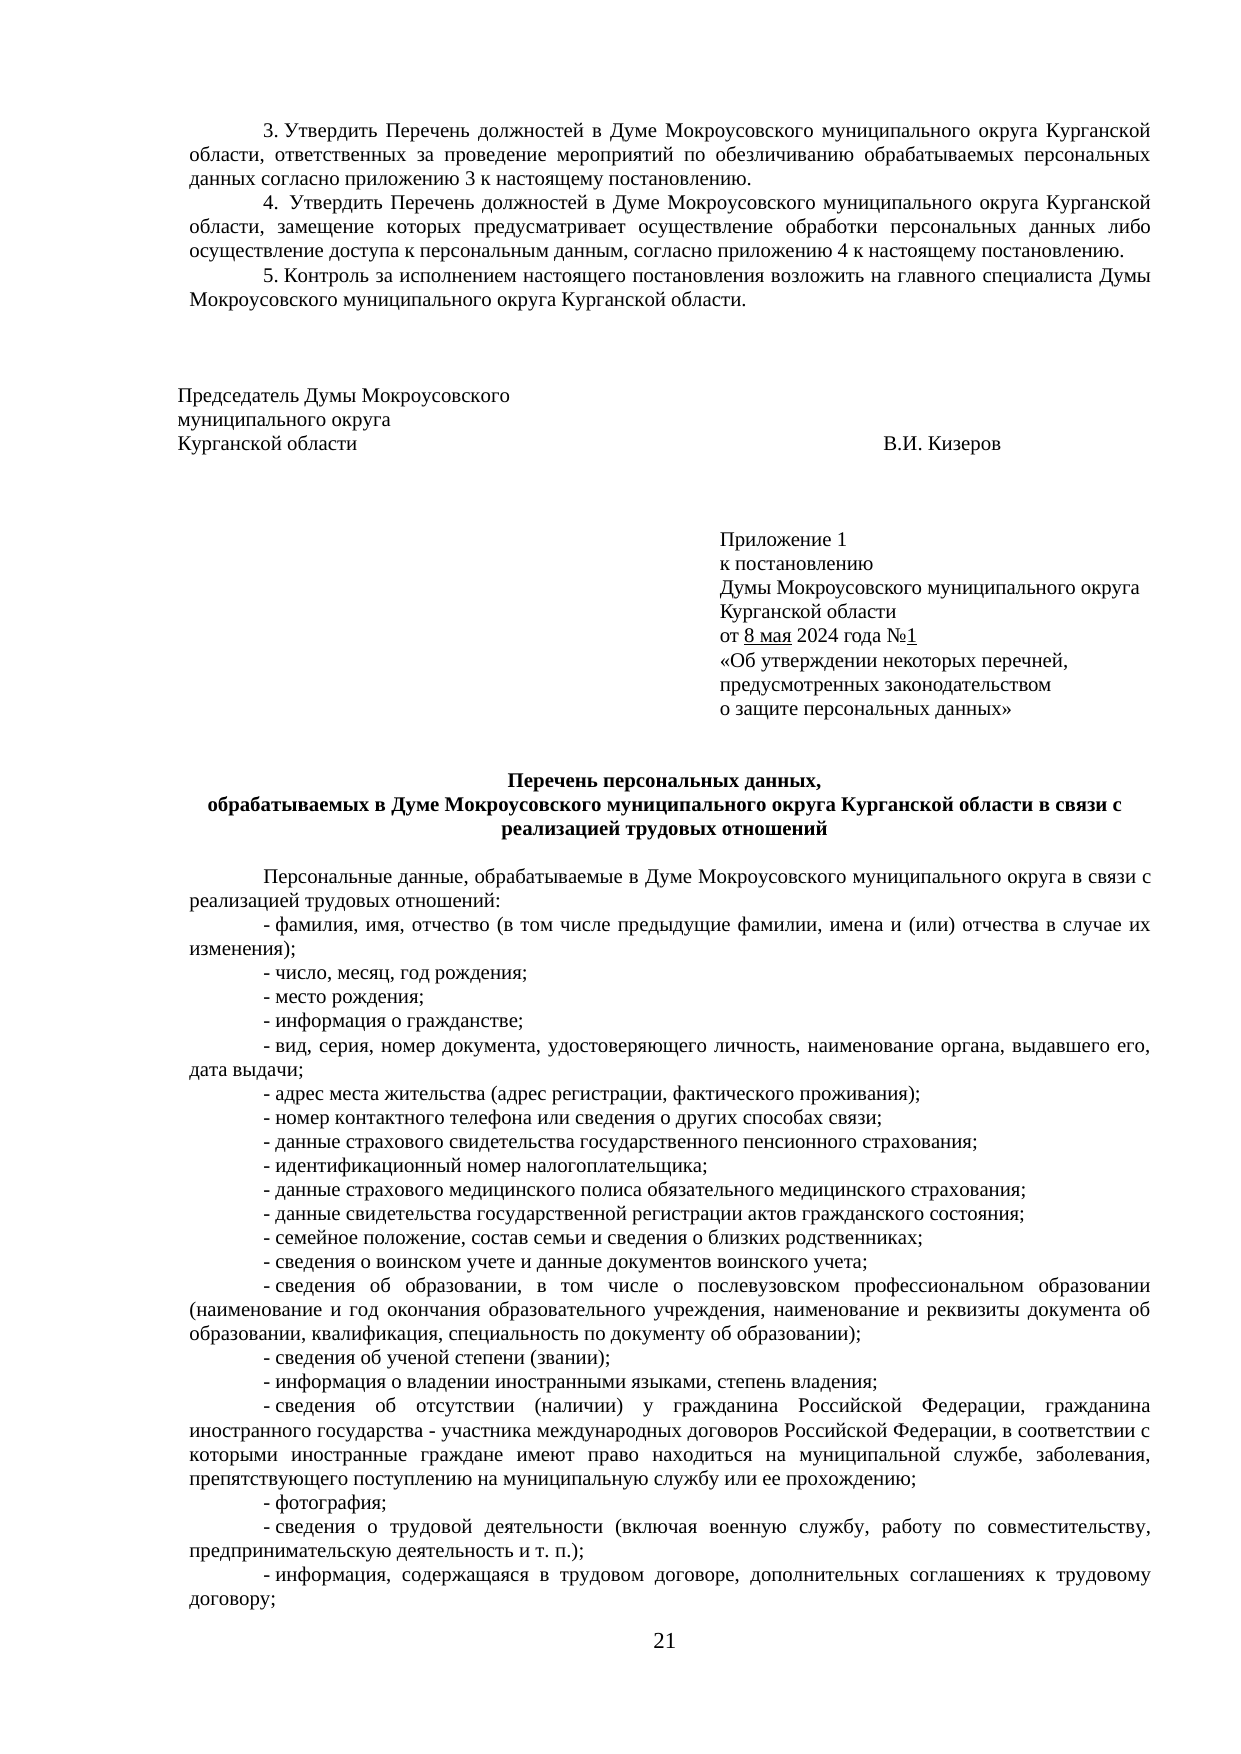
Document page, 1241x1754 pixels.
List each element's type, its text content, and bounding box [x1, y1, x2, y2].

text - адрес места жительства (адрес регистрации, фактического проживания); [189, 1081, 1152, 1105]
text о защите персональных данных» [646, 696, 1152, 720]
text Думы Мокроусовского муниципального округа [646, 575, 1152, 599]
text - информация о владении иностранными языками, степень владения; [189, 1369, 1152, 1393]
text - сведения о трудовой деятельности (включая военную службу, работу по совместительству, предпринимательскую деятельность и т. п.); [189, 1514, 1152, 1562]
text «Об утверждении некоторых перечней, [646, 647, 1152, 672]
text - вид, серия, номер документа, удостоверяющего личность, наименование органа, выдавшего его, дата выдачи; [189, 1032, 1152, 1081]
text муниципального округа [177, 407, 1152, 431]
text - информация о гражданстве; [189, 1008, 1152, 1032]
text 4. Утвердить Перечень должностей в Думе Мокроусовского муниципального округа Курганской области, замещение которых предусматривает осуществление обработки персональных данных либо осуществление доступа к персональным данным, согласно приложению 4 к настоящему постановлению. [189, 190, 1152, 262]
text предусмотренных законодательством [646, 672, 1152, 696]
text к постановлению [646, 551, 1152, 575]
text - идентификационный номер налогоплательщика; [189, 1153, 1152, 1177]
text - фотография; [189, 1490, 1152, 1514]
text - сведения об отсутствии (наличии) у гражданина Российской Федерации, гражданина иностранного государства - участника международных договоров Российской Федерации, в соответствии с которыми иностранные граждане имеют право находиться на муниципальной службе, заболевания, препятствующего поступлению на муниципальную службу или ее прохождению; [189, 1393, 1152, 1490]
text 5. Контроль за исполнением настоящего постановления возложить на главного специалиста Думы Мокроусовского муниципального округа Курганской области. [189, 262, 1152, 311]
text обрабатываемых в Думе Мокроусовского муниципального округа Курганской области в связи с реализацией трудовых отношений [177, 792, 1152, 840]
text от 8 мая 2024 года №1 [646, 623, 1152, 647]
text 3. Утвердить Перечень должностей в Думе Мокроусовского муниципального округа Курганской области, ответственных за проведение мероприятий по обезличиванию обрабатываемых персональных данных согласно приложению 3 к настоящему постановлению. [189, 118, 1152, 190]
text - данные страхового свидетельства государственного пенсионного страхования; [189, 1129, 1152, 1153]
text - сведения об образовании, в том числе о послевузовском профессиональном образовании (наименование и год окончания образовательного учреждения, наименование и реквизиты документа об образовании, квалификация, специальность по документу об образовании); [189, 1273, 1152, 1345]
text - данные страхового медицинского полиса обязательного медицинского страхования; [189, 1177, 1152, 1201]
text Курганской области В.И. Кизеров [177, 431, 1152, 455]
text - место рождения; [189, 984, 1152, 1008]
text - число, месяц, год рождения; [189, 960, 1152, 984]
text Персональные данные, обрабатываемые в Думе Мокроусовского муниципального округа в связи с реализацией трудовых отношений: [189, 864, 1152, 912]
text Курганской области [646, 599, 1152, 623]
text - сведения о воинском учете и данные документов воинского учета; [189, 1249, 1152, 1273]
text Приложение 1 [646, 527, 1152, 551]
text - информация, содержащаяся в трудовом договоре, дополнительных соглашениях к трудовому договору; [189, 1562, 1152, 1610]
text Председатель Думы Мокроусовского [177, 383, 1152, 407]
text - данные свидетельства государственной регистрации актов гражданского состояния; [189, 1201, 1152, 1225]
text - сведения об ученой степени (звании); [189, 1345, 1152, 1369]
text Перечень персональных данных, [177, 768, 1152, 792]
text - семейное положение, состав семьи и сведения о близких родственниках; [189, 1225, 1152, 1249]
text - номер контактного телефона или сведения о других способах связи; [189, 1105, 1152, 1129]
text - фамилия, имя, отчество (в том числе предыдущие фамилии, имена и (или) отчества в случае их изменения); [189, 912, 1152, 960]
